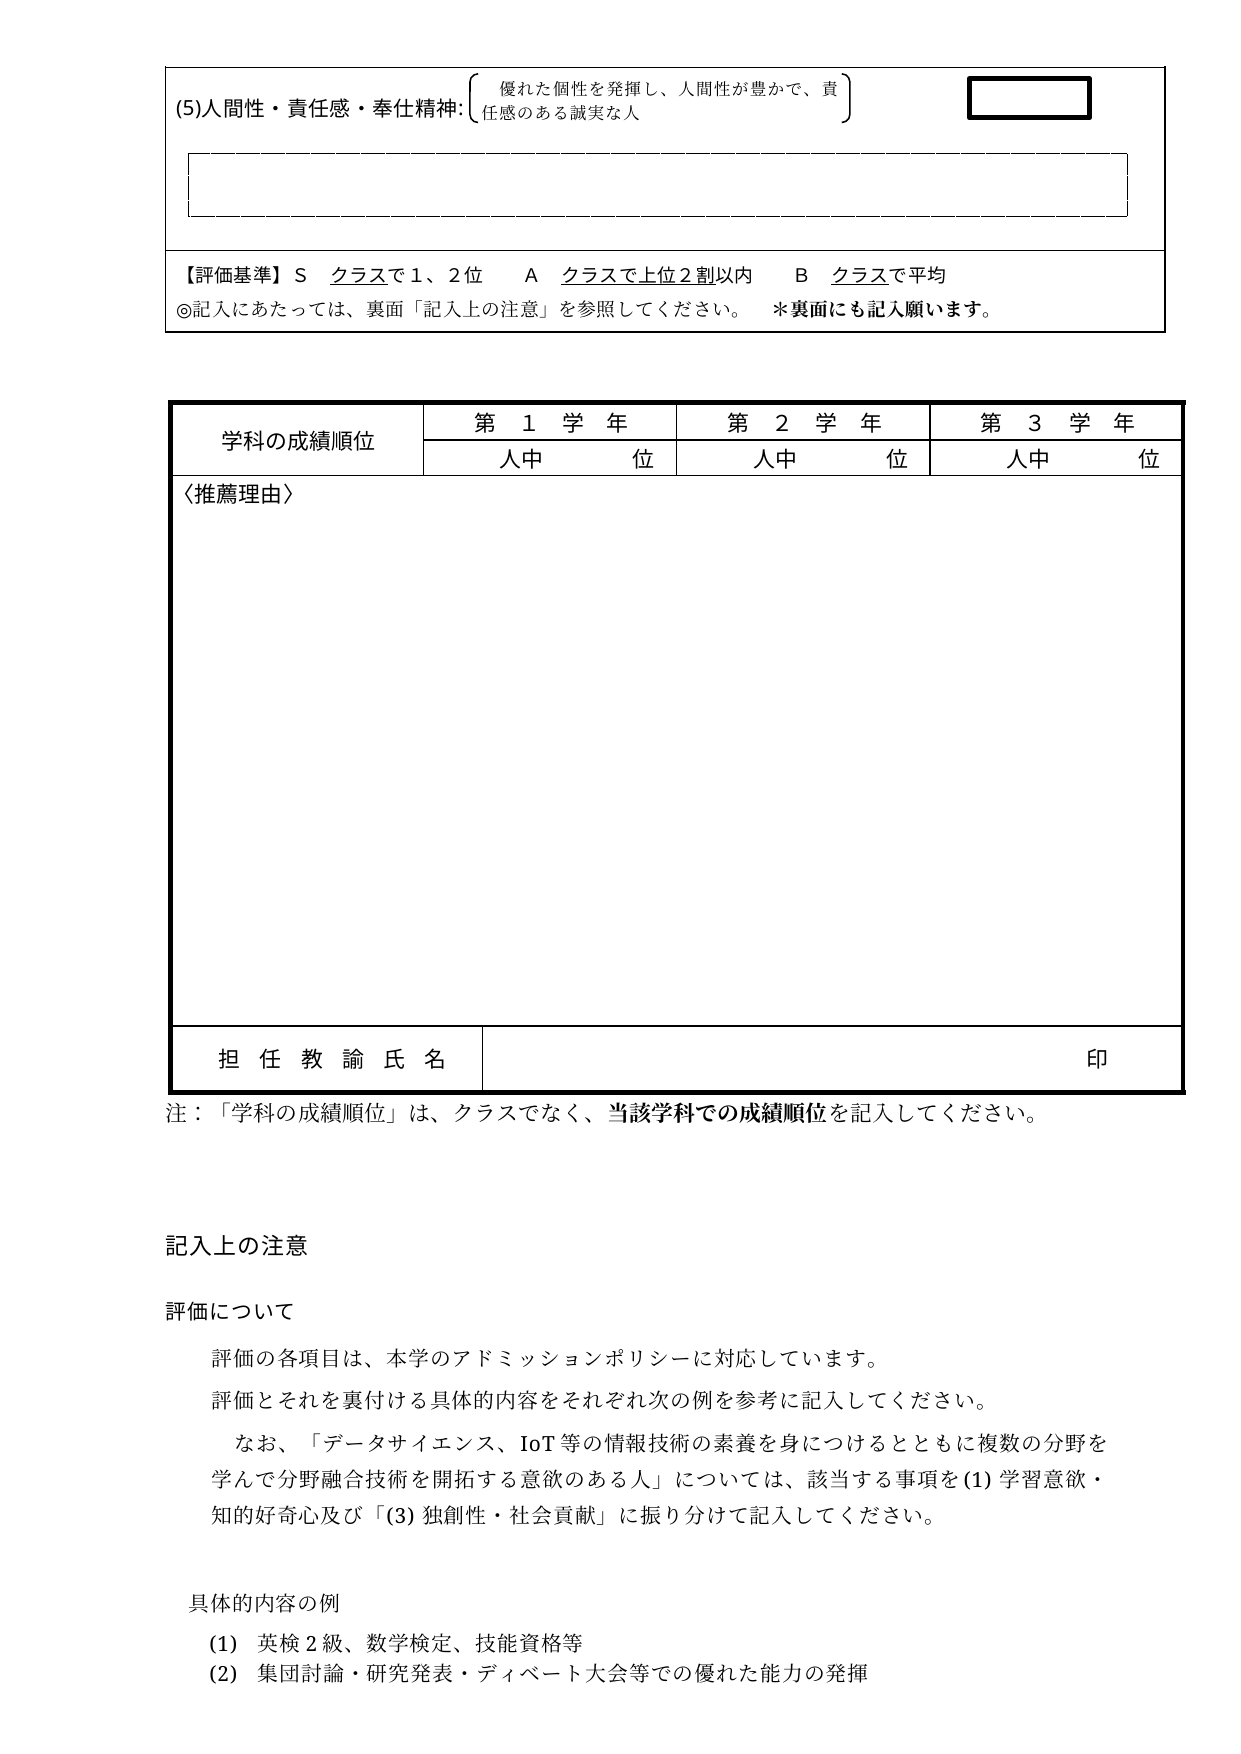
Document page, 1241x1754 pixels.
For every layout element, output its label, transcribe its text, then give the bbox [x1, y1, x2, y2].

table_cell 【評価基準】Ｓ クラスで１、２位 Ａ クラスで上位２割以内 Ｂ クラスで平均 ◎記入にあたっては、裏面「記入上の注意」を参照してください。 ＊裏面にも記入願います。 [166, 251, 1164, 331]
table_header 第 ２ 学 年 [677, 405, 929, 439]
text 注：「学科の成績順位」は、クラスでなく、当該学科での成績順位を記入してください。 [165, 1095, 1178, 1129]
text 評価の各項目は、本学のアドミッションポリシーに対応しています。 [211, 1342, 1109, 1372]
text 具体的内容の例 [165, 1587, 1178, 1617]
table_header 第 １ 学 年 [424, 405, 676, 439]
table_cell 担任教諭氏名 [173, 1027, 482, 1090]
table_header 学科の成績順位 [173, 405, 423, 474]
table_header 第 ３ 学 年 [931, 405, 1181, 439]
text 記入上の注意 [165, 1228, 1178, 1261]
table_cell 人中 位 [677, 441, 929, 474]
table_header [166, 68, 1164, 249]
list 英検2級、数学検定、技能資格等 [187, 1627, 1178, 1657]
text なお、「データサイエンス、IoT等の情報技術の素養を身につけるとともに複数の分野を学んで分野融合技術を開拓する意欲のある人」については、該当する事項を(1) 学習意欲・知的好奇心及び「(3) 独創性・社会貢献」に振り分けて記入してください。 [211, 1428, 1109, 1530]
table_cell 〈推薦理由〉 [173, 476, 1181, 1025]
list 集団討論・研究発表・ディベート大会等での優れた能力の発揮 [187, 1657, 1178, 1687]
table_cell 印 [483, 1027, 1181, 1090]
text 評価について [165, 1295, 1178, 1325]
table_cell 人中 位 [424, 441, 676, 474]
text 評価とそれを裏付ける具体的内容をそれぞれ次の例を参考に記入してください。 [211, 1385, 1109, 1415]
table_cell 人中 位 [931, 441, 1181, 474]
